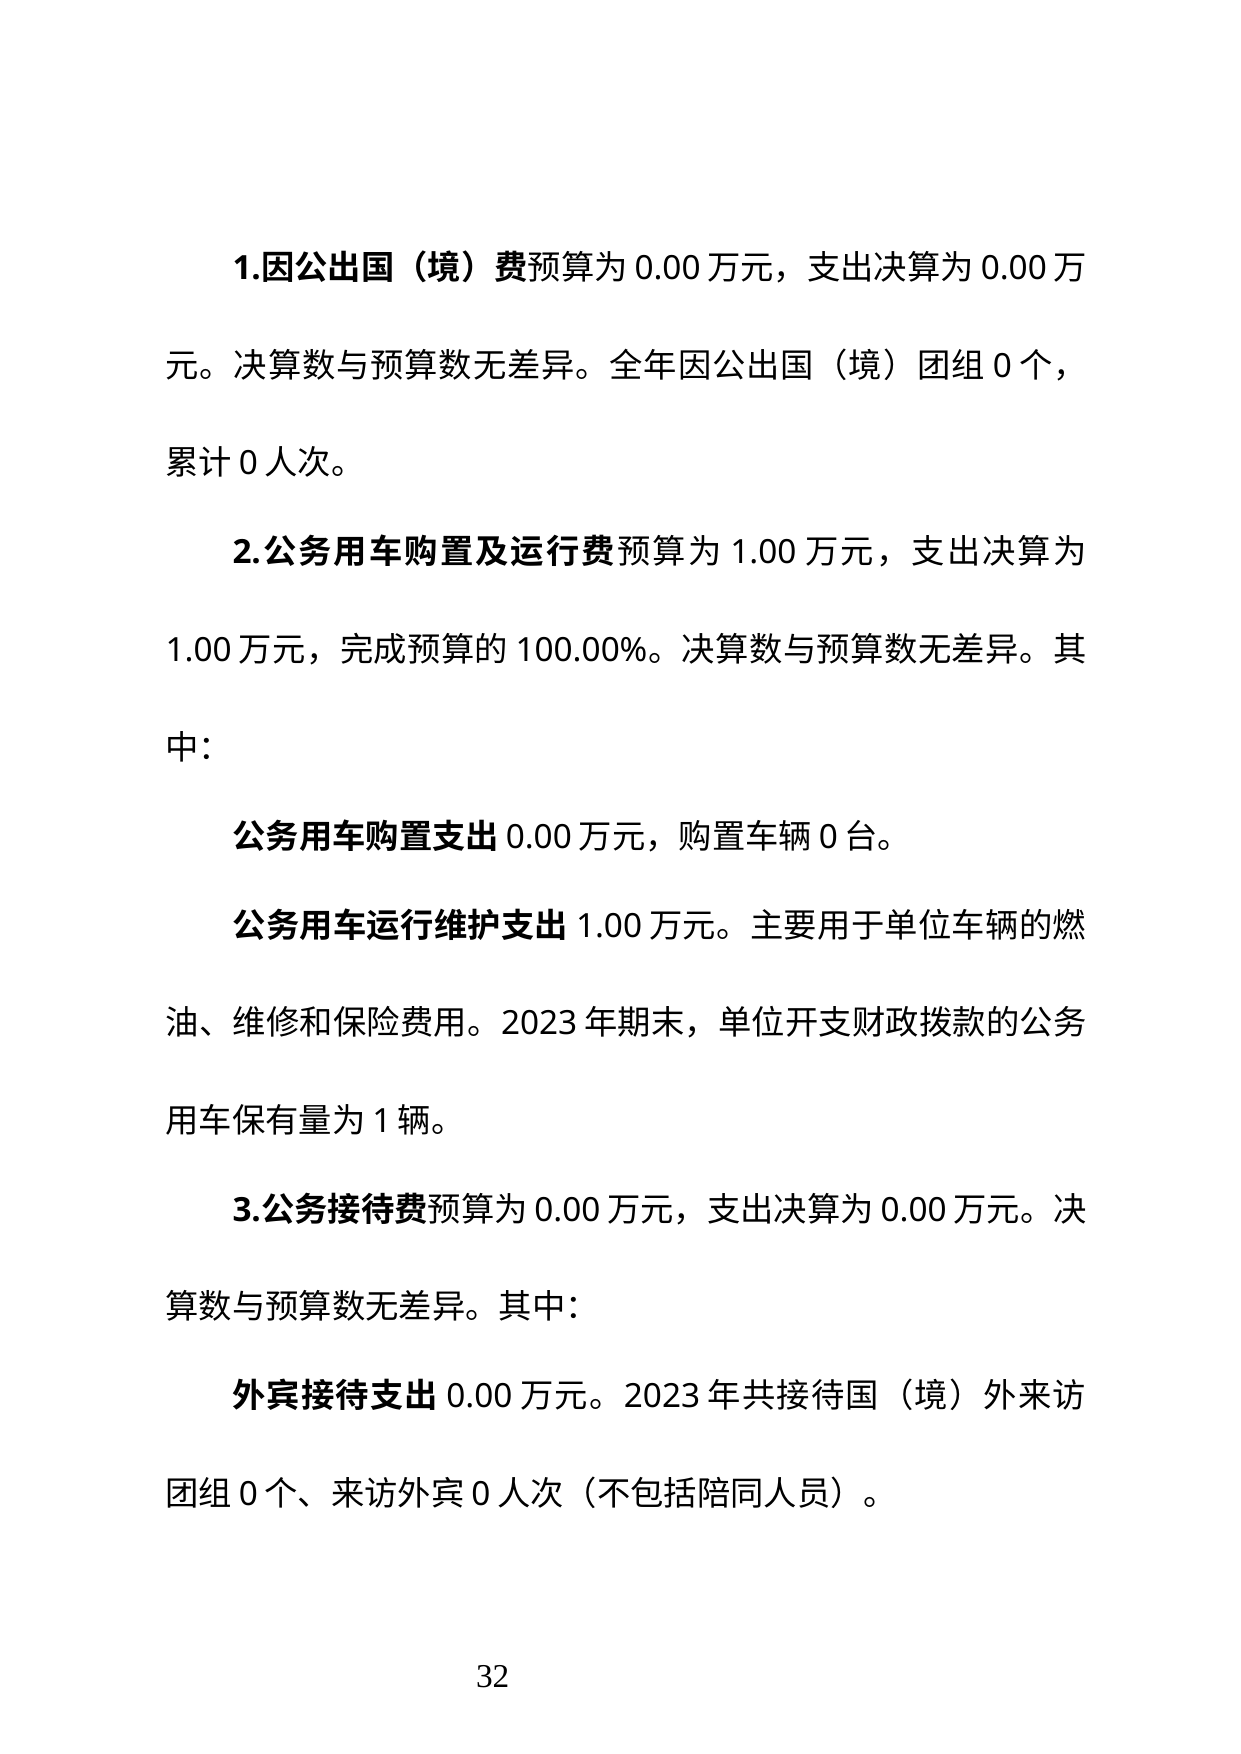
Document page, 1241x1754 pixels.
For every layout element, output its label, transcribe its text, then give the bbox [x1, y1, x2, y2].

text 1.因公出国（境）费预算为0.00万元，支出决算为0.00万元。决算数与预算数无差异。全年因公出国（境）团组0个，累计0人次。 [165, 233, 1087, 493]
text 公务用车运行维护支出1.00万元。主要用于单位车辆的燃油、维修和保险费用。2023年期末，单位开支财政拨款的公务用车保有量为1辆。 [165, 890, 1087, 1150]
text 公务用车购置支出0.00万元，购置车辆0台。 [165, 801, 1087, 866]
text 3.公务接待费预算为0.00万元，支出决算为0.00万元。决算数与预算数无差异。其中： [165, 1174, 1087, 1337]
text 2.公务用车购置及运行费预算为1.00万元，支出决算为1.00万元，完成预算的100.00%。决算数与预算数无差异。其中： [165, 517, 1087, 777]
text 外宾接待支出0.00万元。2023年共接待国（境）外来访团组0个、来访外宾0人次（不包括陪同人员）。 [165, 1361, 1087, 1523]
